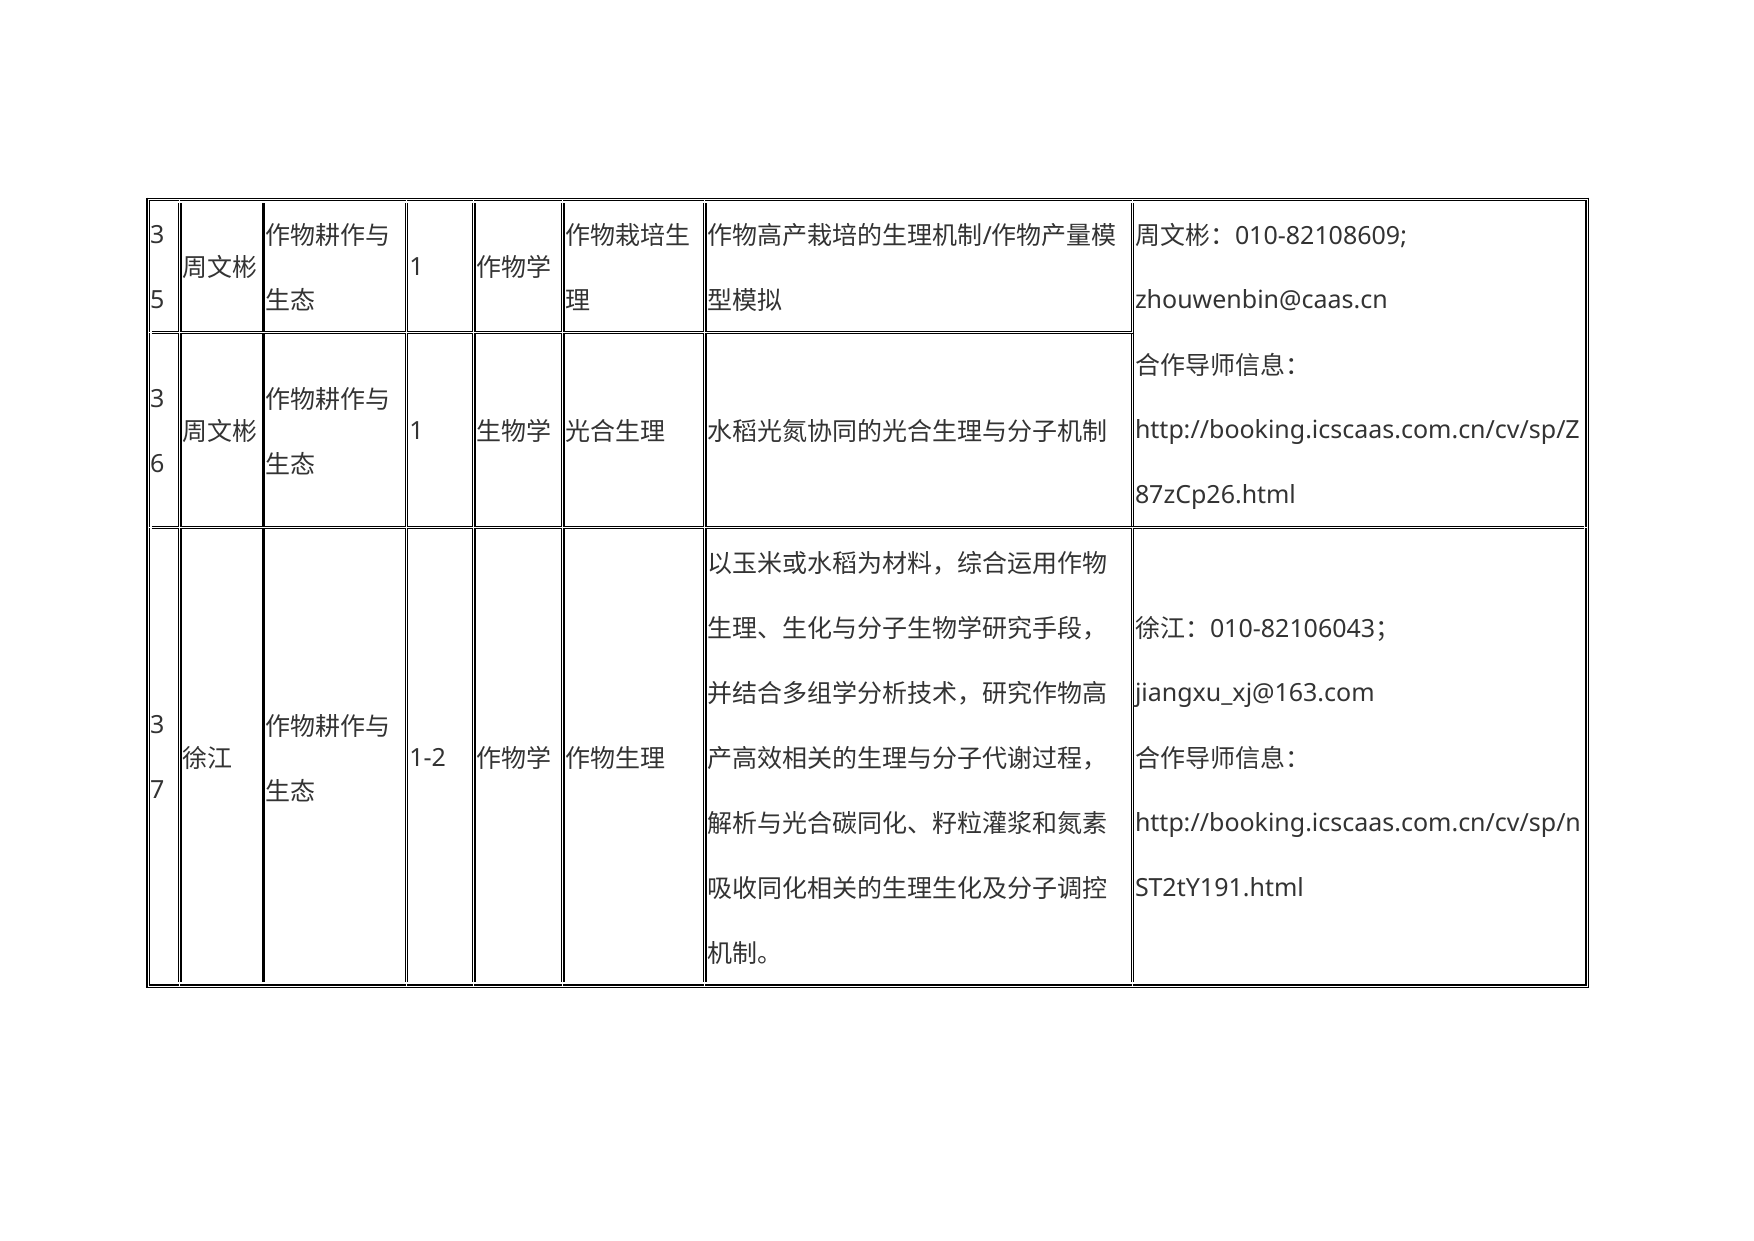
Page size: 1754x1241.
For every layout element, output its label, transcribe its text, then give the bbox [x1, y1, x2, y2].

table_cell 周文彬 [180, 201, 263, 331]
table_cell 1 [408, 334, 472, 526]
table_cell 周文彬 [182, 334, 262, 526]
table_cell 光合生理 [565, 334, 703, 526]
table_cell 以玉米或水稻为材料，综合运用作物生理、生化与分子生物学研究手段，并结合多组学分析技术，研究作物高产高效相关的生理与分子代谢过程，解析与光合碳同化、籽粒灌浆和氮素吸收同化相关的生理生化及分子调控机制。 [705, 529, 1132, 984]
table_cell 徐江 [180, 529, 263, 984]
table_cell 徐江：010-82106043；jiangxu_xj@163.com 合作导师信息： http://booking.icscaas.com.cn/cv/sp/nST2tY191.html [1133, 526, 1587, 984]
table_cell 作物高产栽培的生理机制/作物产量模型模拟 [705, 201, 1132, 331]
table_cell 作物耕作与生态 [263, 201, 407, 331]
table_cell 36 [148, 331, 180, 526]
table_cell 周文彬：010-82108609; zhouwenbin@caas.cn 合作导师信息： http://booking.icscaas.com.cn/cv/sp/Z87zCp26.html [1133, 201, 1585, 526]
table_cell 作物学 [474, 526, 563, 984]
table_cell 1 [407, 199, 474, 331]
table_cell 作物学 [474, 199, 563, 331]
table_cell 作物栽培生理 [563, 199, 705, 331]
table_cell 35 [148, 199, 180, 331]
table_cell 1-2 [407, 526, 474, 984]
table_cell 水稻光氮协同的光合生理与分子机制 [707, 334, 1131, 526]
table_cell 37 [148, 526, 180, 984]
table_cell 作物耕作与生态 [265, 334, 405, 526]
table_cell 生物学 [476, 334, 561, 526]
table_cell 作物耕作与生态 [263, 529, 407, 984]
table_cell 作物生理 [563, 526, 705, 984]
